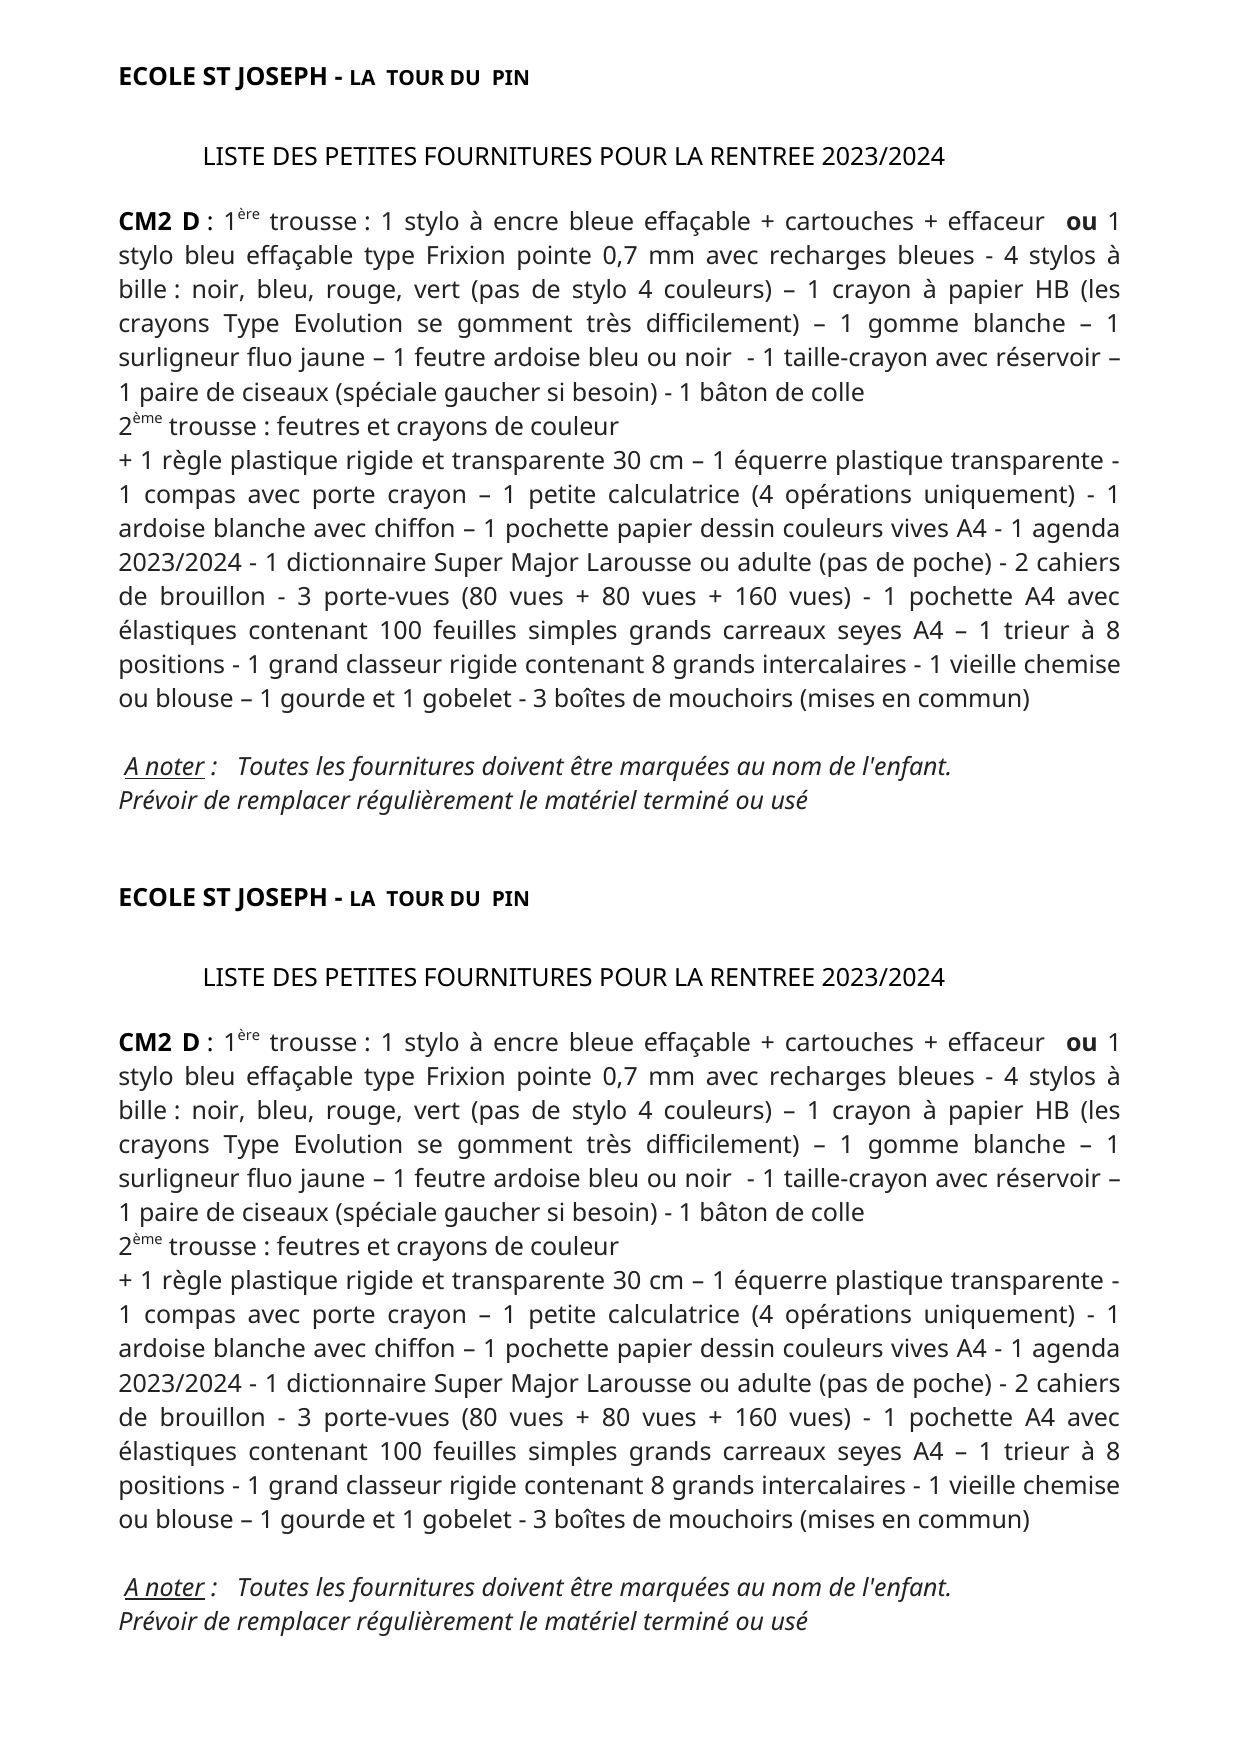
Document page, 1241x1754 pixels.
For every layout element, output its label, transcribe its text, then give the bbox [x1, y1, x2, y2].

text 2ème trousse : feutres et crayons de couleur [118, 1229, 1122, 1263]
text + 1 règle plastique rigide et transparente 30 cm – 1 équerre plastique transparente - 1 compas avec porte crayon – 1 petite calculatrice (4 opérations uniquement) - 1 ardoise blanche avec chiffon – 1 pochette papier dessin couleurs vives A4 - 1 agenda 2023/2024 - 1 dictionnaire Super Major Larousse ou adulte (pas de poche) - 2 cahiers de brouillon - 3 porte-vues (80 vues + 80 vues + 160 vues) - 1 pochette A4 avec élastiques contenant 100 feuilles simples grands carreaux seyes A4 – 1 trieur à 8 positions - 1 grand classeur rigide contenant 8 grands intercalaires - 1 vieille chemise ou blouse – 1 gourde et 1 gobelet - 3 boîtes de mouchoirs (mises en commun) [118, 442, 1122, 715]
text CM2 D : 1ère trousse : 1 stylo à encre bleue effaçable + cartouches + effaceur ou 1 stylo bleu effaçable type Frixion pointe 0,7 mm avec recharges bleues - 4 stylos à bille : noir, bleu, rouge, vert (pas de stylo 4 couleurs) – 1 crayon à papier HB (les crayons Type Evolution se gomment très difficilement) – 1 gomme blanche – 1 surligneur fluo jaune – 1 feutre ardoise bleu ou noir - 1 taille-crayon avec réservoir – 1 paire de ciseaux (spéciale gaucher si besoin) - 1 bâton de colle [118, 204, 1122, 408]
text CM2 D : 1ère trousse : 1 stylo à encre bleue effaçable + cartouches + effaceur ou 1 stylo bleu effaçable type Frixion pointe 0,7 mm avec recharges bleues - 4 stylos à bille : noir, bleu, rouge, vert (pas de stylo 4 couleurs) – 1 crayon à papier HB (les crayons Type Evolution se gomment très difficilement) – 1 gomme blanche – 1 surligneur fluo jaune – 1 feutre ardoise bleu ou noir - 1 taille-crayon avec réservoir – 1 paire de ciseaux (spéciale gaucher si besoin) - 1 bâton de colle [118, 1024, 1122, 1229]
text A noter : Toutes les fournitures doivent être marquées au nom de l'enfant. [118, 749, 1122, 783]
text Prévoir de remplacer régulièrement le matériel terminé ou usé [118, 1604, 1122, 1638]
text 2ème trousse : feutres et crayons de couleur [118, 408, 1122, 442]
subtitle ECOLE ST JOSEPH - LA TOUR DU PIN [118, 59, 1122, 93]
text + 1 règle plastique rigide et transparente 30 cm – 1 équerre plastique transparente - 1 compas avec porte crayon – 1 petite calculatrice (4 opérations uniquement) - 1 ardoise blanche avec chiffon – 1 pochette papier dessin couleurs vives A4 - 1 agenda 2023/2024 - 1 dictionnaire Super Major Larousse ou adulte (pas de poche) - 2 cahiers de brouillon - 3 porte-vues (80 vues + 80 vues + 160 vues) - 1 pochette A4 avec élastiques contenant 100 feuilles simples grands carreaux seyes A4 – 1 trieur à 8 positions - 1 grand classeur rigide contenant 8 grands intercalaires - 1 vieille chemise ou blouse – 1 gourde et 1 gobelet - 3 boîtes de mouchoirs (mises en commun) [118, 1263, 1122, 1536]
text A noter : Toutes les fournitures doivent être marquées au nom de l'enfant. [118, 1569, 1122, 1604]
subtitle ECOLE ST JOSEPH - LA TOUR DU PIN [118, 880, 1122, 914]
text LISTE DES PETITES FOURNITURES POUR LA RENTREE 2023/2024 [118, 959, 1122, 993]
text Prévoir de remplacer régulièrement le matériel terminé ou usé [118, 783, 1122, 817]
text LISTE DES PETITES FOURNITURES POUR LA RENTREE 2023/2024 [118, 138, 1122, 173]
